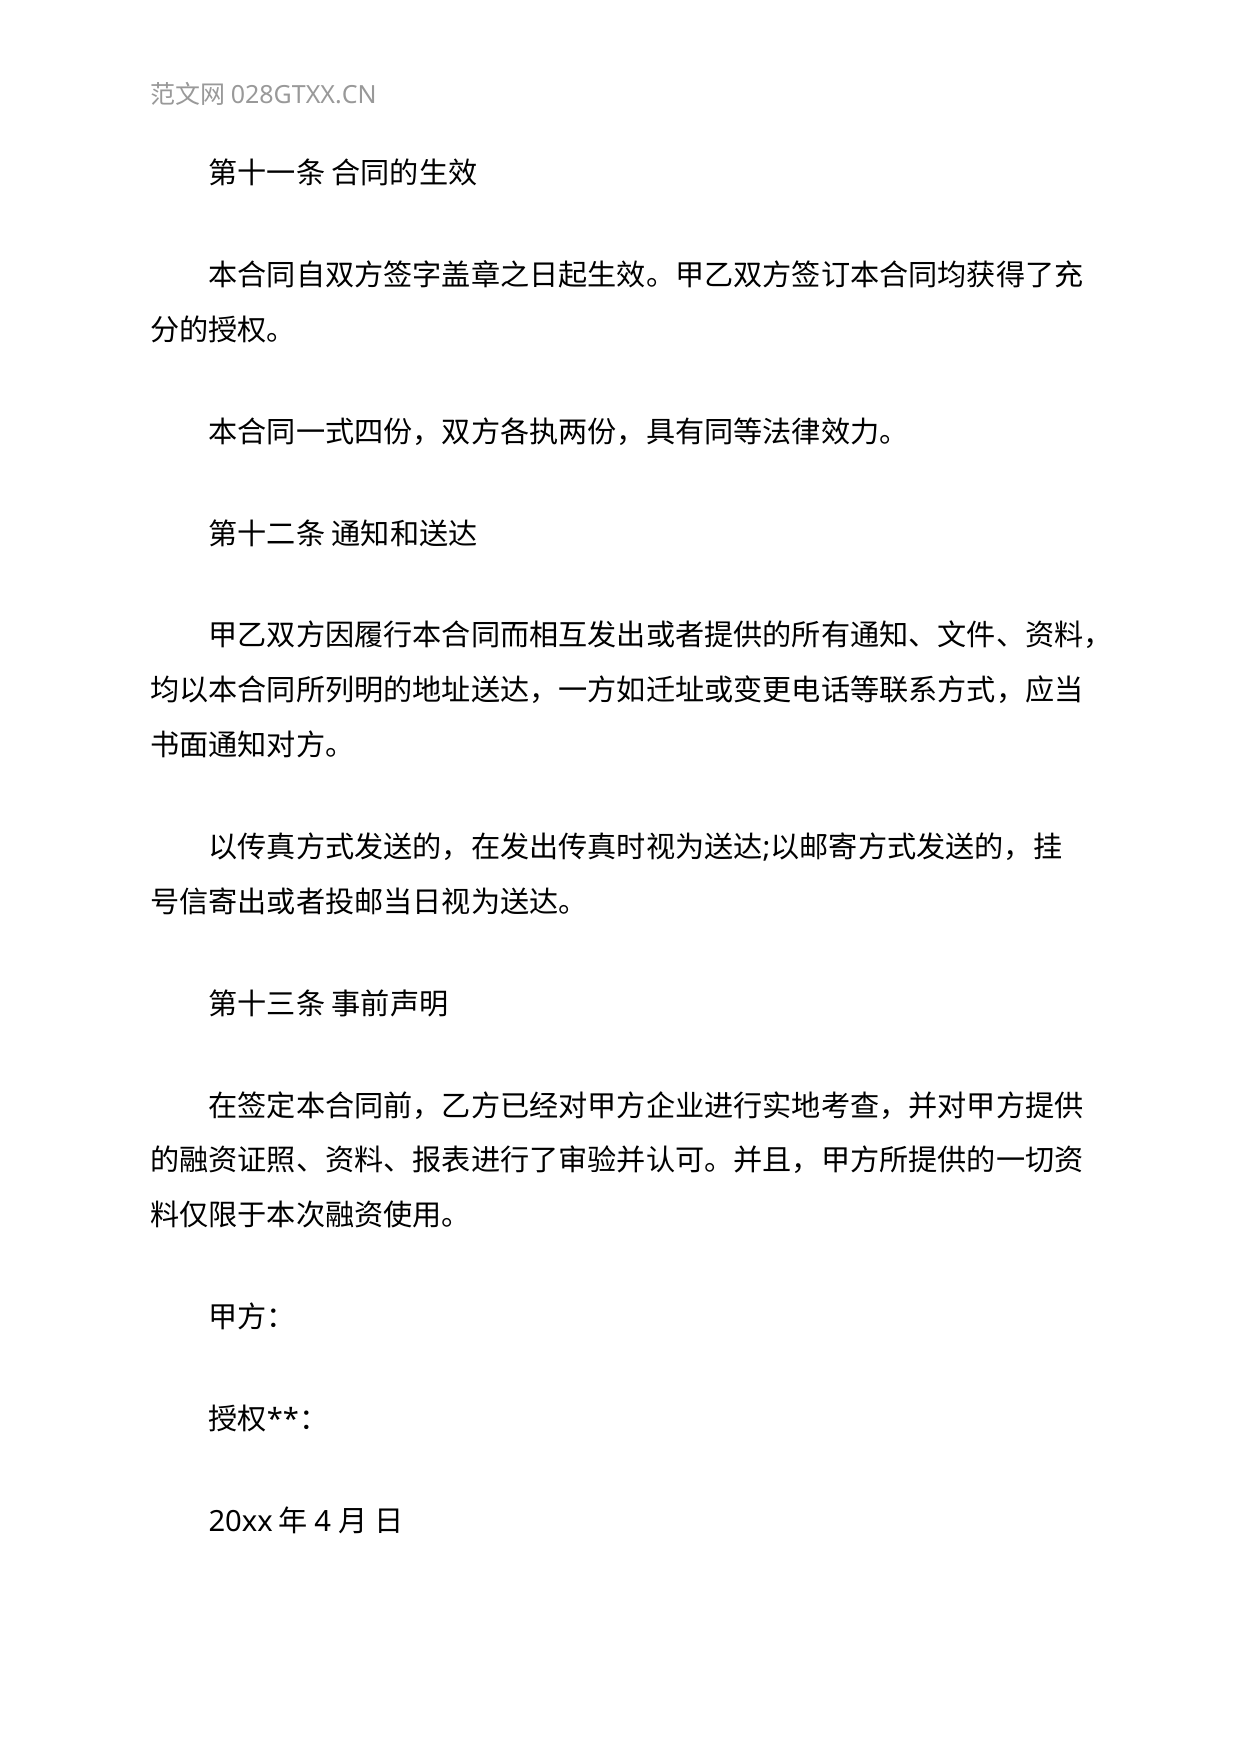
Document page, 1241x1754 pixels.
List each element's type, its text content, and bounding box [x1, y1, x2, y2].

text 本合同自双方签字盖章之日起生效。甲乙双方签订本合同均获得了充分的授权。 [150, 252, 1090, 349]
text 第十一条 合同的生效 [150, 150, 1090, 192]
text 第十三条 事前声明 [150, 980, 1090, 1023]
text 授权**： [150, 1395, 1090, 1438]
text 甲乙双方因履行本合同而相互发出或者提供的所有通知、文件、资料，均以本合同所列明的地址送达，一方如迁址或变更电话等联系方式，应当书面通知对方。 [150, 612, 1090, 764]
text 20xx年 4 月 日 [150, 1497, 1090, 1540]
text 第十二条 通知和送达 [150, 510, 1090, 552]
text 以传真方式发送的，在发出传真时视为送达;以邮寄方式发送的，挂号信寄出或者投邮当日视为送达。 [150, 823, 1090, 921]
text 本合同一式四份，双方各执两份，具有同等法律效力。 [150, 408, 1090, 451]
text 在签定本合同前，乙方已经对甲方企业进行实地考查，并对甲方提供的融资证照、资料、报表进行了审验并认可。并且，甲方所提供的一切资料仅限于本次融资使用。 [150, 1082, 1090, 1234]
text 甲方： [150, 1294, 1090, 1336]
